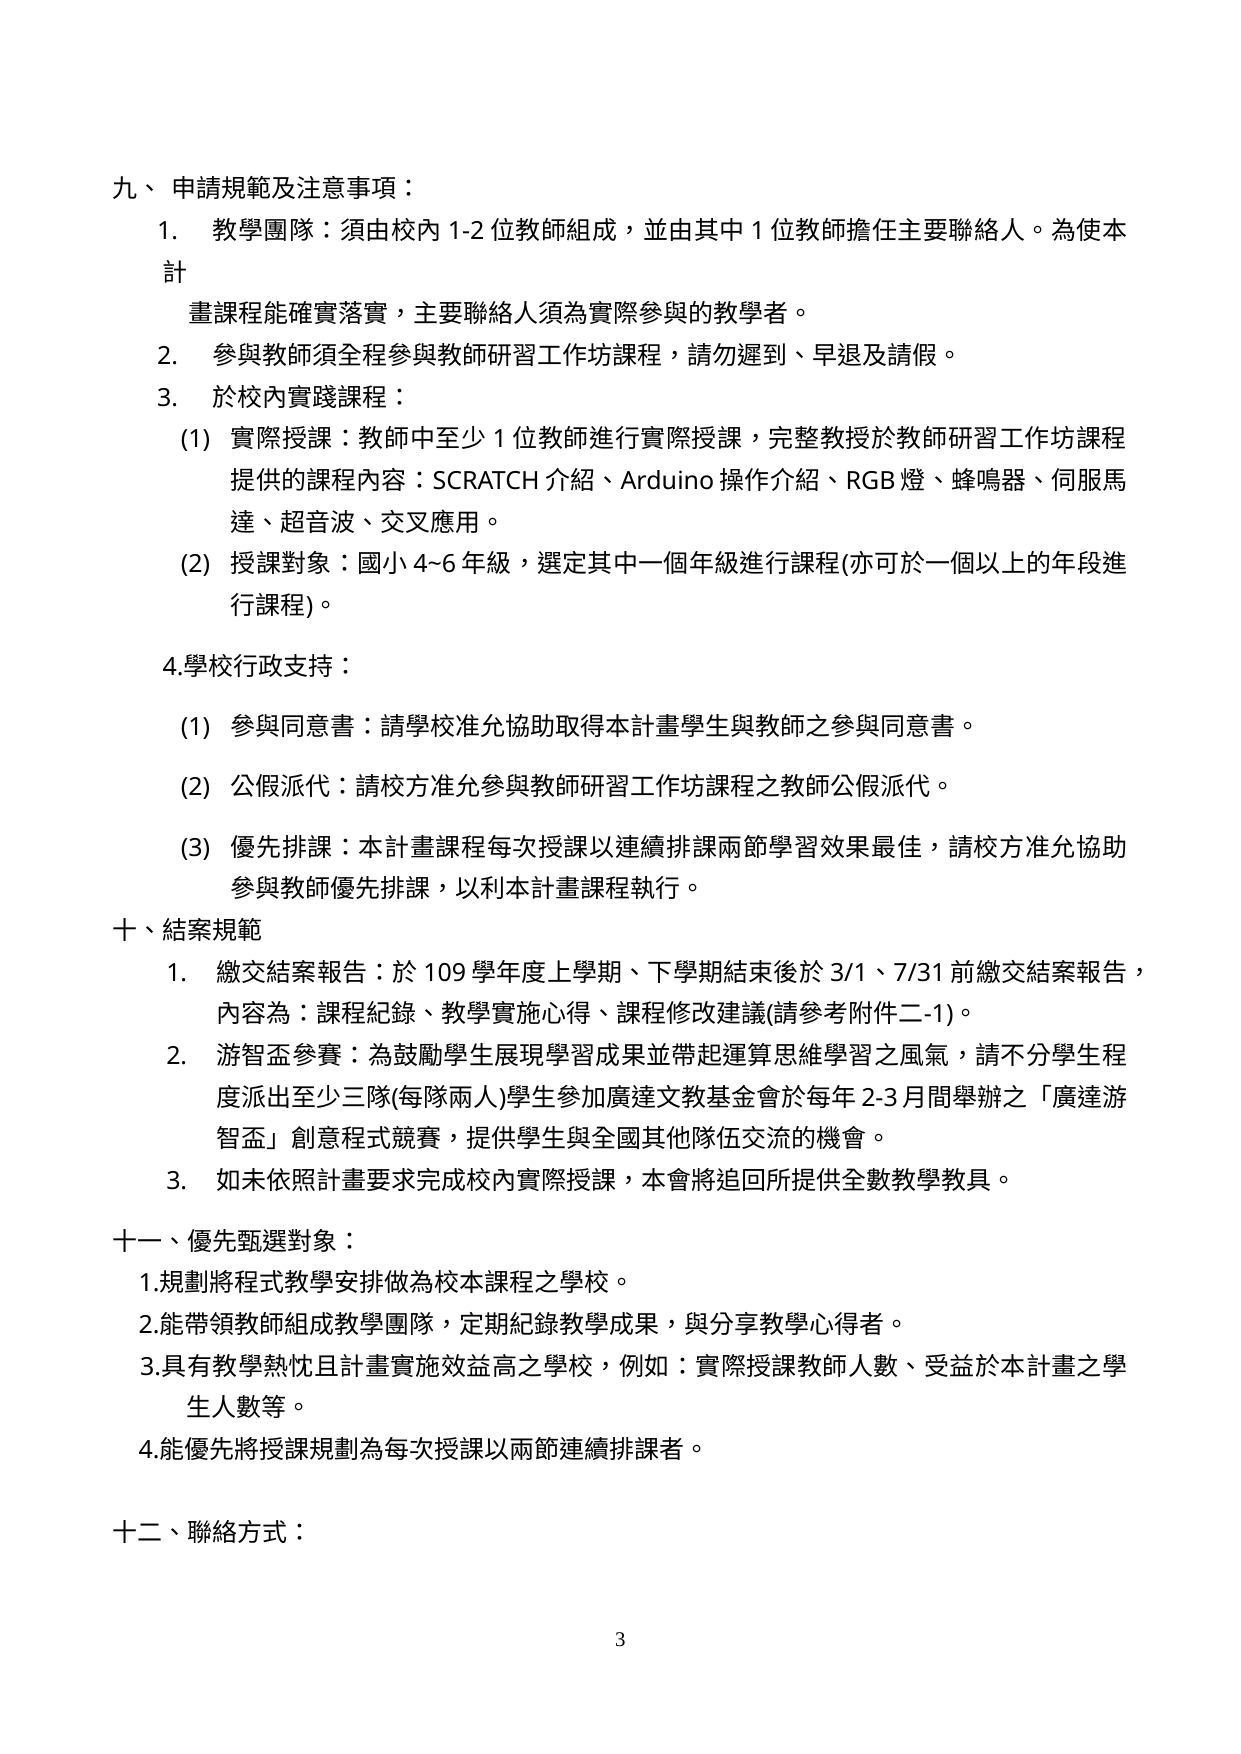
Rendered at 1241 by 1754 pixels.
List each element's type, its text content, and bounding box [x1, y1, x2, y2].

list 實際授課：教師中至少1位教師進行實際授課，完整教授於教師研習工作坊課程提供的課程內容：SCRATCH介紹、Arduino操作介紹、RGB燈、蜂鳴器、伺服馬達、超音波、交叉應用。 [181, 414, 1128, 539]
list 優先排課：本計畫課程每次授課以連續排課兩節學習效果最佳，請校方准允協助參與教師優先排課，以利本計畫課程執行。 [181, 823, 1128, 906]
text 十二、聯絡方式： [112, 1508, 1128, 1550]
text 十一、優先甄選對象： [112, 1217, 1128, 1258]
list 繳交結案報告：於109學年度上學期、下學期結束後於3/1、7/31前繳交結案報告，內容為：課程紀錄、教學實施心得、課程修改建議(請參考附件二-1)。 [166, 948, 1128, 1031]
list 游智盃參賽：為鼓勵學生展現學習成果並帶起運算思維學習之風氣，請不分學生程度派出至少三隊(每隊兩人)學生參加廣達文教基金會於每年2-3月間舉辦之「廣達游智盃」創意程式競賽，提供學生與全國其他隊伍交流的機會。 [166, 1031, 1128, 1156]
list 於校內實踐課程： [157, 373, 1128, 414]
list 如未依照計畫要求完成校內實際授課，本會將追回所提供全數教學教具。 [166, 1156, 1128, 1198]
list 參與同意書：請學校准允協助取得本計畫學生與教師之參與同意書。 [181, 702, 1128, 744]
text 3.具有教學熱忱且計畫實施效益高之學校，例如：實際授課教師人數、受益於本計畫之學生人數等。 [112, 1342, 1128, 1425]
list 公假派代：請校方准允參與教師研習工作坊課程之教師公假派代。 [181, 762, 1128, 804]
text 4.能優先將授課規劃為每次授課以兩節連續排課者。 [112, 1425, 1128, 1467]
list 申請規範及注意事項： [112, 164, 1128, 206]
text 2.能帶領教師組成教學團隊，定期紀錄教學成果，與分享教學心得者。 [112, 1300, 1128, 1342]
text 十、結案規範 [112, 906, 1128, 948]
text 4.學校行政支持： [162, 642, 1128, 683]
list 參與教師須全程參與教師研習工作坊課程，請勿遲到、早退及請假。 [157, 331, 1128, 373]
text 1.規劃將程式教學安排做為校本課程之學校。 [112, 1258, 1128, 1300]
list 授課對象：國小4~6年級，選定其中一個年級進行課程(亦可於一個以上的年段進行課程)。 [181, 539, 1128, 623]
list 教學團隊：須由校內1-2位教師組成，並由其中1位教師擔任主要聯絡人。為使本計 畫課程能確實落實，主要聯絡人須為實際參與的教學者。 [157, 206, 1128, 331]
